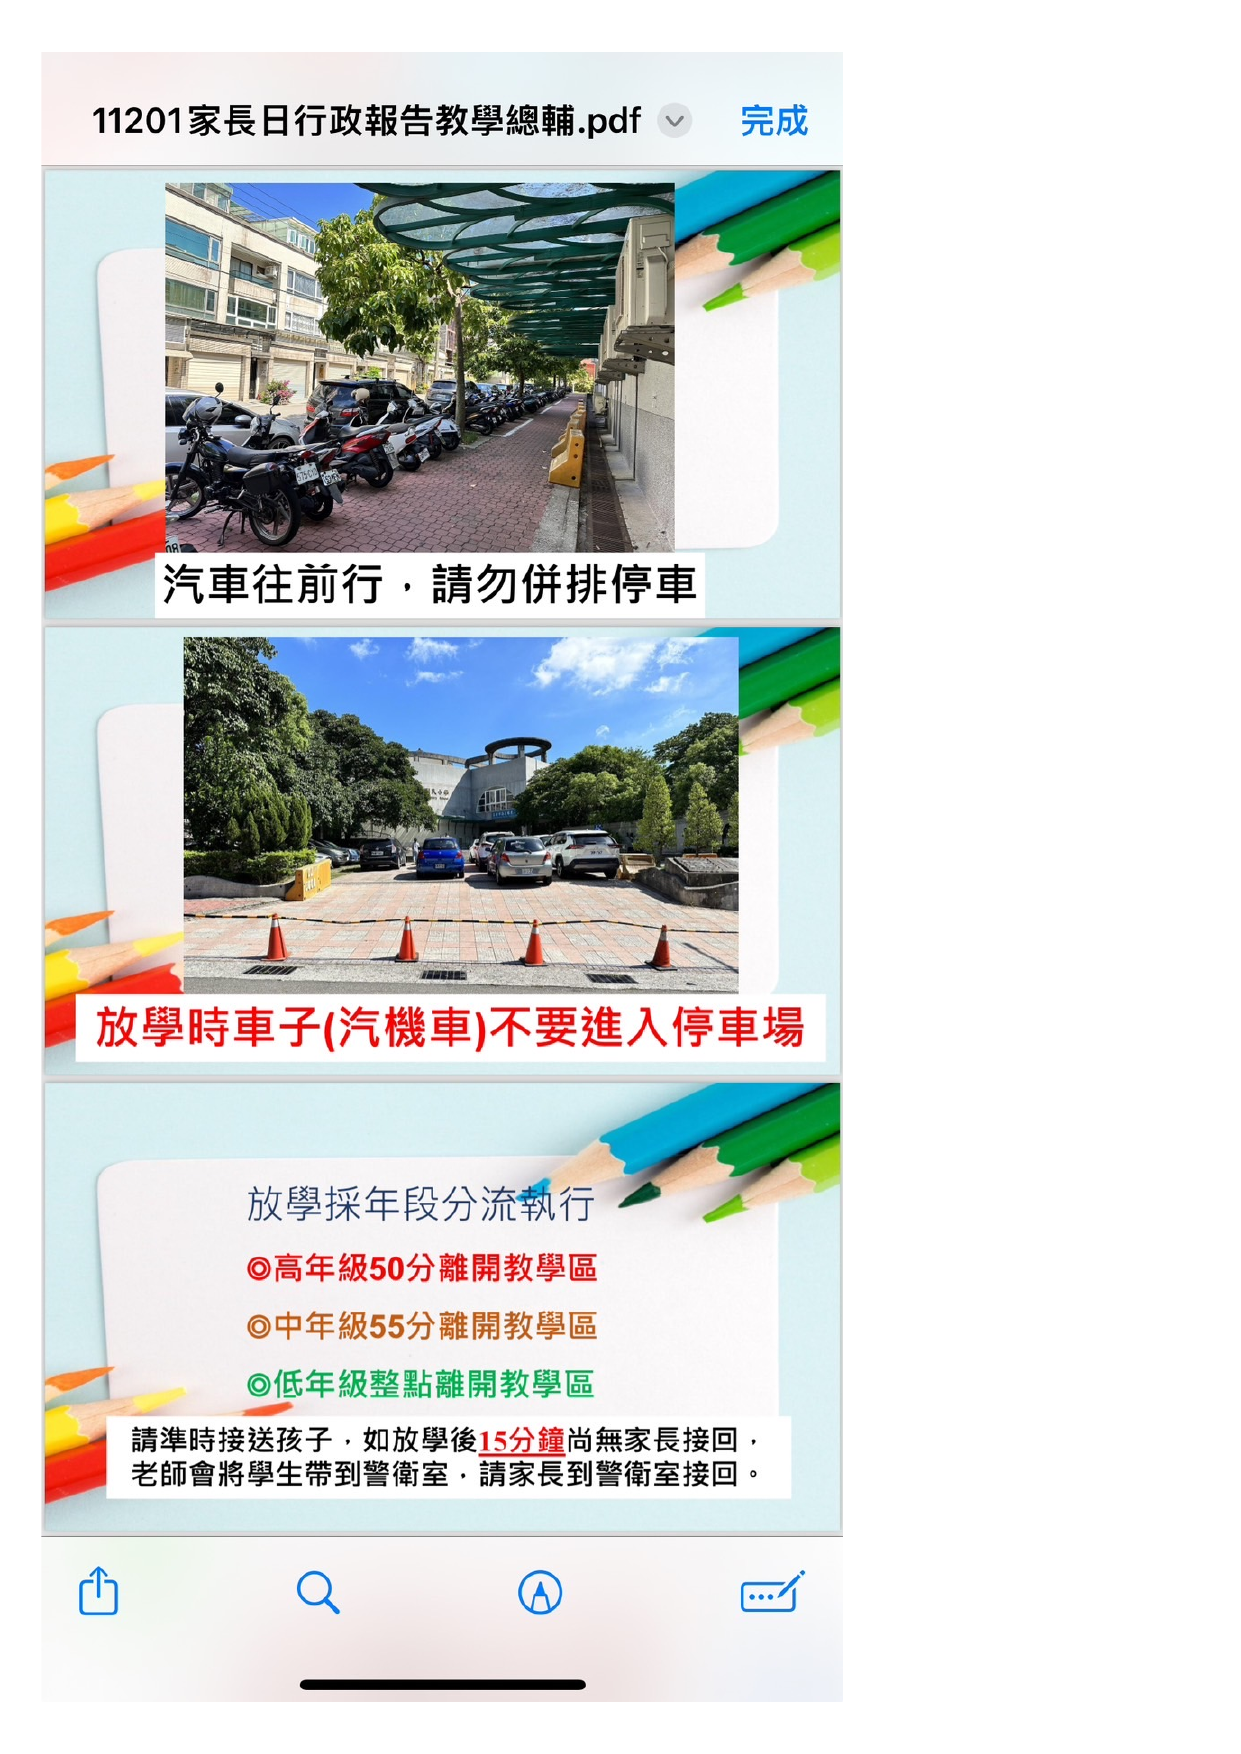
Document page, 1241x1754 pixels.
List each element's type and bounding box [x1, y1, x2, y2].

picture [41, 52, 843, 1702]
